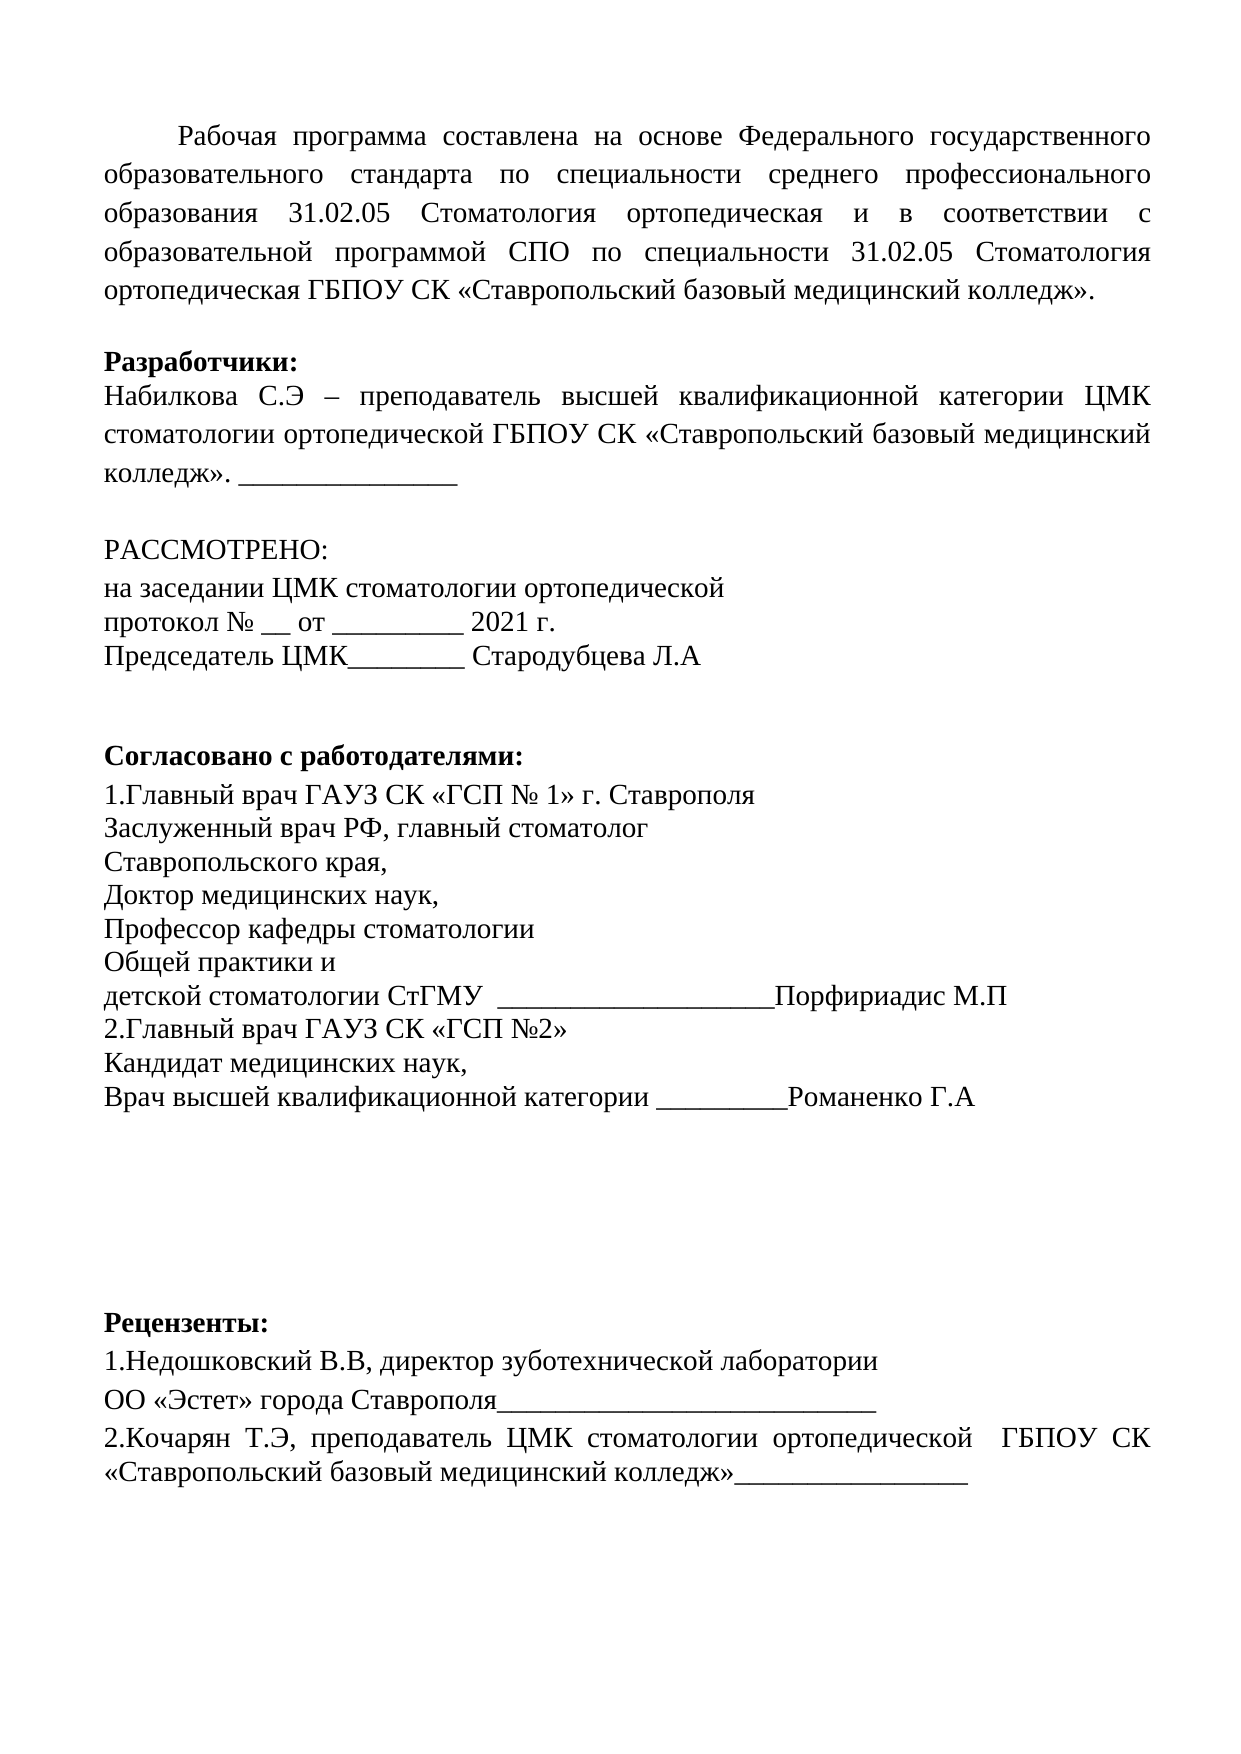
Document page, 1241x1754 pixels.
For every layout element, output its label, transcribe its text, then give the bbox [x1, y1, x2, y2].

text Ставропольского края, [103, 844, 1152, 877]
text Доктор медицинских наук, [103, 877, 1152, 911]
text Разработчики: [103, 344, 1152, 378]
text Рабочая программа составлена на основе Федерального государственного образовательного стандарта по специальности среднего профессионального образования 31.02.05 Стоматология ортопедическая и в соответствии с образовательной программой СПО по специальности 31.02.05 Стоматология ортопедическая ГБПОУ СК «Ставропольский базовый медицинский колледж». [103, 118, 1152, 306]
text Заслуженный врач РФ, главный стоматолог [103, 810, 1152, 844]
text 1.Главный врач ГАУЗ СК «ГСП № 1» г. Ставрополя [103, 777, 1152, 810]
text Согласовано с работодателями: [103, 738, 1152, 772]
text Председатель ЦМК________ Стародубцева Л.А [103, 638, 1152, 671]
text протокол № __ от _________ 2021 г. [103, 604, 1152, 638]
text 2.Главный врач ГАУЗ СК «ГСП №2» [103, 1012, 1152, 1045]
text Набилкова С.Э – преподаватель высшей квалификационной категории ЦМК стоматологии ортопедической ГБПОУ СК «Ставропольский базовый медицинский колледж». _______________ [103, 378, 1152, 488]
text 2.Кочарян Т.Э, преподаватель ЦМК стоматологии ортопедической ГБПОУ СК «Ставропольский базовый медицинский колледж»________________ [103, 1421, 1152, 1488]
text РАССМОТРЕНО: [103, 532, 1152, 566]
text 1.Недошковский В.В, директор зуботехнической лаборатории [103, 1343, 1152, 1377]
text на заседании ЦМК стоматологии ортопедической [103, 571, 1152, 604]
text Общей практики и [103, 944, 1152, 978]
text ОО «Эстет» города Ставрополя__________________________ [103, 1382, 1152, 1416]
text Врач высшей квалификационной категории _________Романенко Г.А [103, 1079, 1152, 1112]
text Рецензенты: [103, 1305, 1152, 1338]
text Профессор кафедры стоматологии [103, 911, 1152, 944]
text детской стоматологии СтГМУ ___________________Порфириадис М.П [103, 978, 1152, 1012]
text Кандидат медицинских наук, [103, 1045, 1152, 1079]
